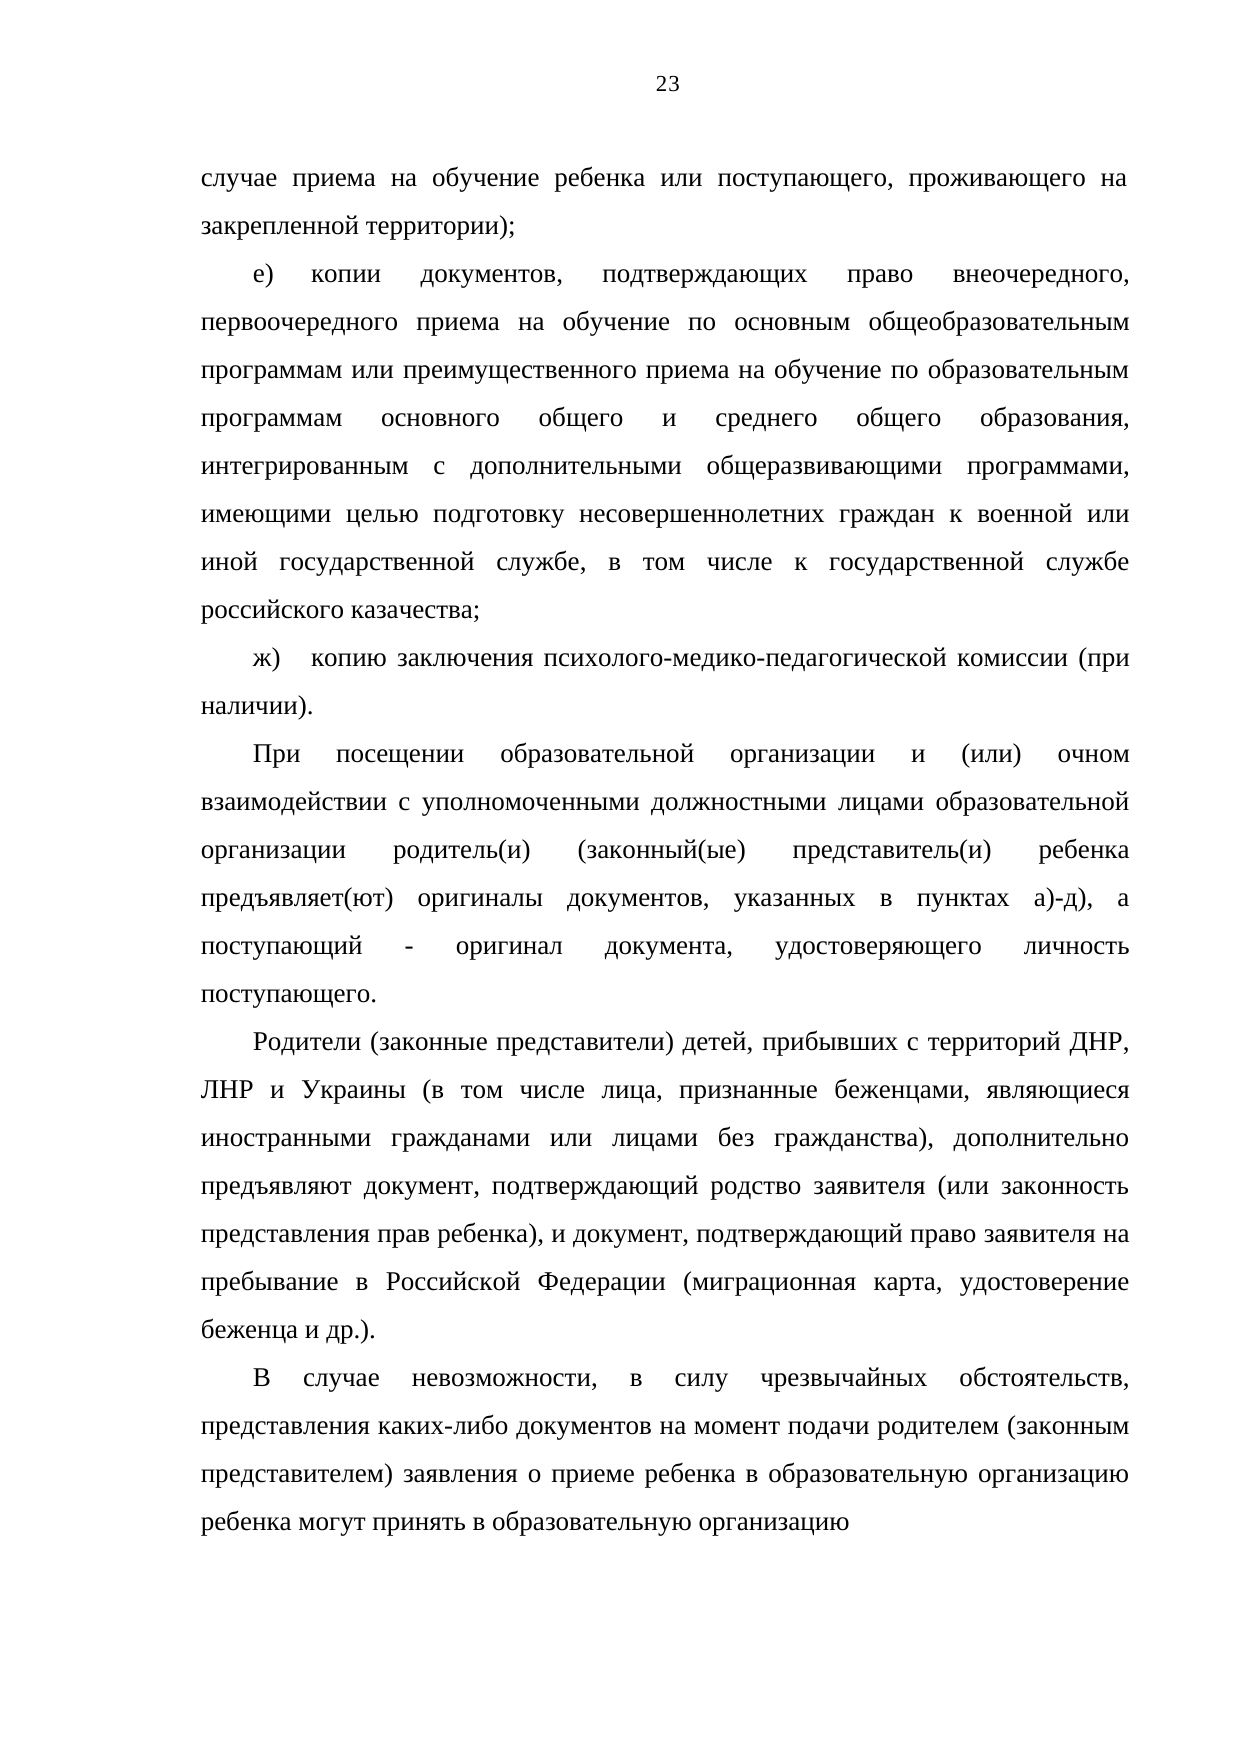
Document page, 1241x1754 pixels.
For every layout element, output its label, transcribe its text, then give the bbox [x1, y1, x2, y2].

text ж) копию заключения психолого-медико-педагогической комиссии (при наличии). [201, 628, 1131, 724]
text При посещении образовательной организации и (или) очном взаимодействии с уполномоченными должностными лицами образовательной организации родитель(и) (законный(ые) представитель(и) ребенка предъявляет(ют) оригиналы документов, указанных в пунктах а)-д), а поступающий - оригинал документа, удостоверяющего личность поступающего. [201, 724, 1131, 1012]
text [201, 148, 1128, 244]
text Родители (законные представители) детей, прибывших с территорий ДНР, ЛНР и Украины (в том числе лица, признанные беженцами, являющиеся иностранными гражданами или лицами без гражданства), дополнительно предъявляют документ, подтверждающий родство заявителя (или законность представления прав ребенка), и документ, подтверждающий право заявителя на пребывание в Российской Федерации (миграционная карта, удостоверение беженца и др.). [201, 1012, 1131, 1348]
text е) копии документов, подтверждающих право внеочередного, первоочередного приема на обучение по основным общеобразовательным программам или преимущественного приема на обучение по образовательным программам основного общего и среднего общего образования, интегрированным с дополнительными общеразвивающими программами, имеющими целью подготовку несовершеннолетних граждан к военной или иной государственной службе, в том числе к государственной службе российского казачества; [201, 244, 1131, 628]
text В случае невозможности, в силу чрезвычайных обстоятельств, представления каких-либо документов на момент подачи родителем (законным представителем) заявления о приеме ребенка в образовательную организацию ребенка могут принять в образовательную организацию [201, 1348, 1131, 1540]
